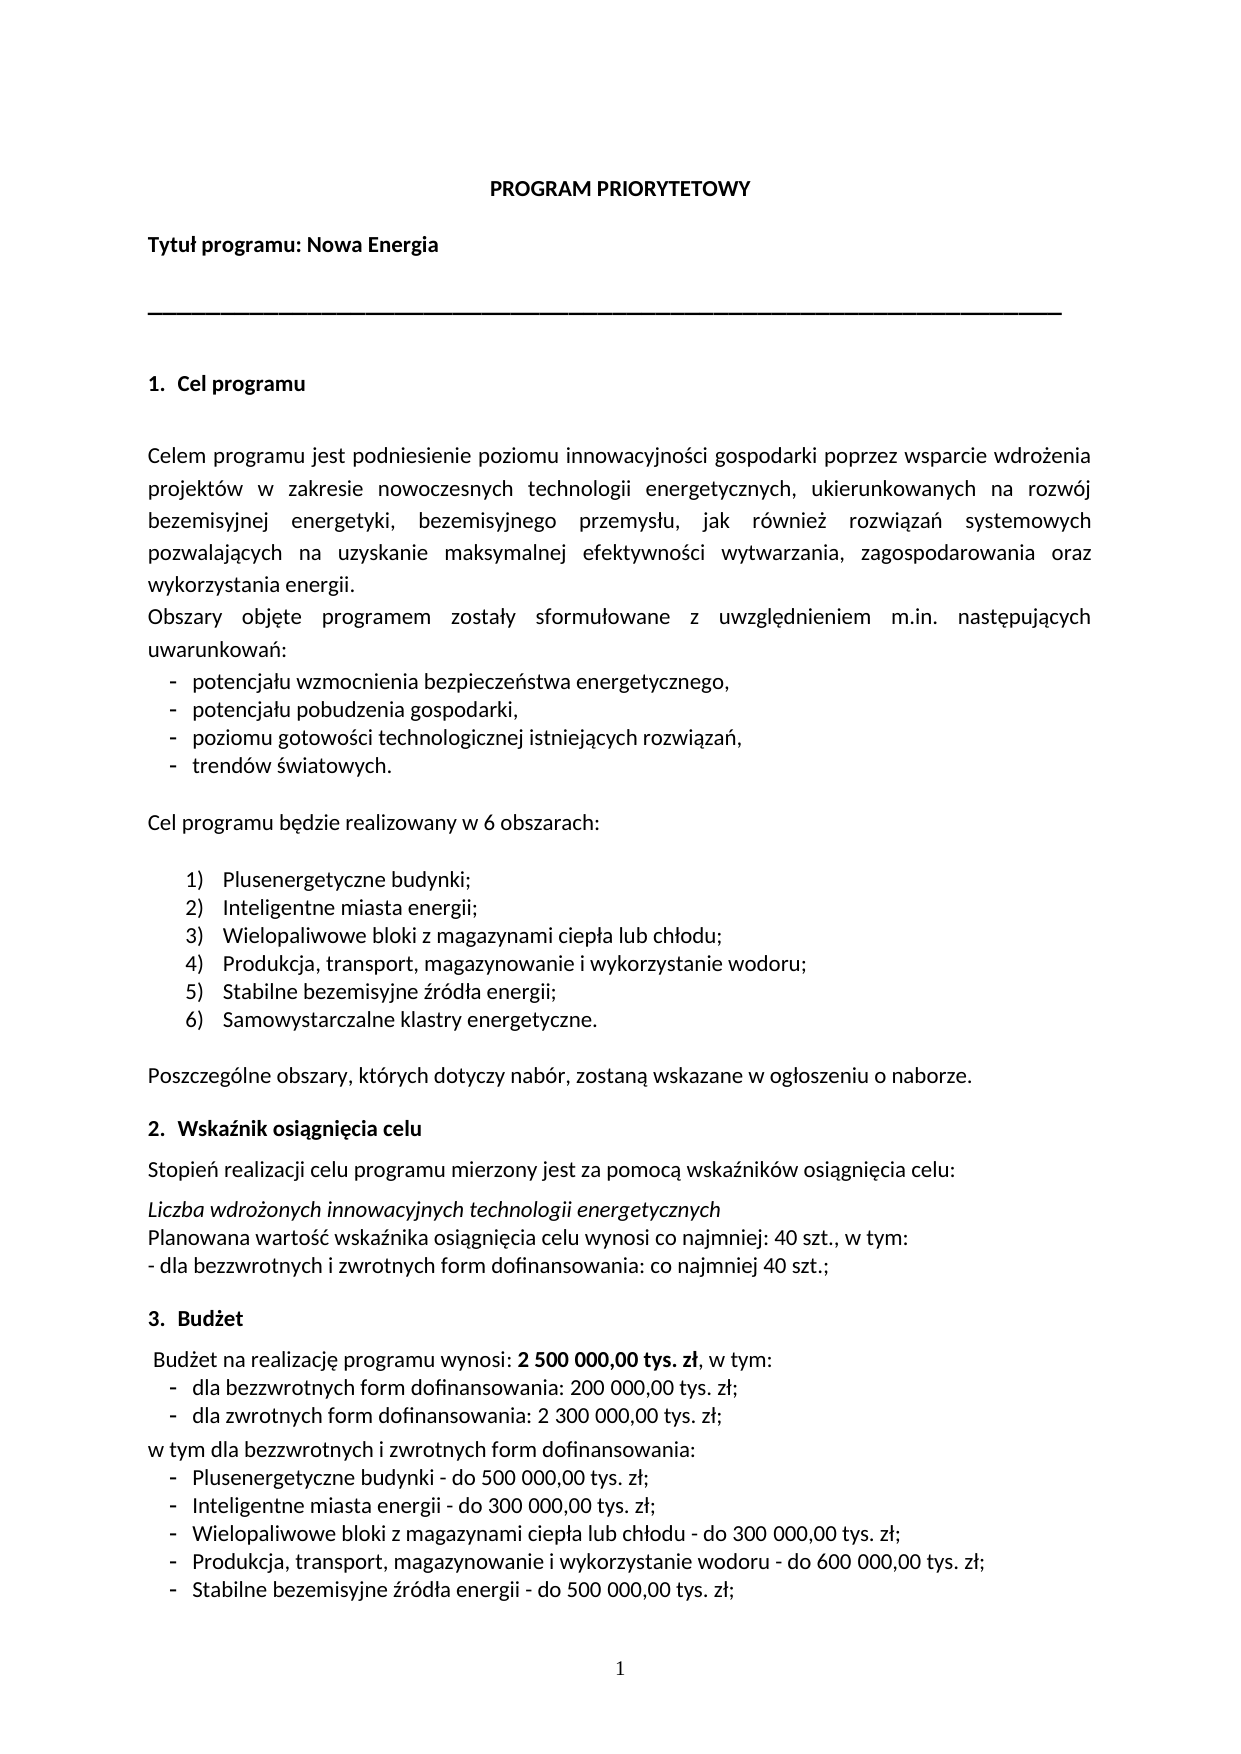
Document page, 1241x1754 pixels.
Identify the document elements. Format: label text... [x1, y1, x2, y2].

list Wskaźnik osiągnięcia celu [148, 1114, 1093, 1142]
list Wielopaliwowe bloki z magazynami ciepła lub chłodu; [185, 921, 1093, 949]
list potencjału pobudzenia gospodarki, [169, 695, 1093, 723]
list Produkcja, transport, magazynowanie i wykorzystanie wodoru - do 600 000,00 tys. zł; [169, 1547, 1093, 1576]
list Inteligentne miasta energii - do 300 000,00 tys. zł; [169, 1491, 1093, 1519]
list poziomu gotowości technologicznej istniejących rozwiązań, [169, 723, 1093, 751]
text Cel programu będzie realizowany w 6 obszarach: [148, 808, 1093, 836]
text Planowana wartość wskaźnika osiągnięcia celu wynosi co najmniej: 40 szt., w tym: [148, 1223, 1093, 1252]
list Plusenergetyczne budynki; [185, 865, 1093, 893]
text PROGRAM PRIORYTETOWY [148, 174, 1093, 202]
text Budżet na realizację programu wynosi: 2 500 000,00 tys. zł, w tym: [148, 1345, 1093, 1373]
text Poszczególne obszary, których dotyczy nabór, zostaną wskazane w ogłoszeniu o naborze. [148, 1061, 1093, 1089]
list potencjału wzmocnienia bezpieczeństwa energetycznego, [169, 667, 1093, 695]
list Cel programu [148, 369, 1093, 397]
list Stabilne bezemisyjne źródła energii - do 500 000,00 tys. zł; [169, 1576, 1093, 1603]
list Stabilne bezemisyjne źródła energii; [185, 977, 1093, 1005]
list dla zwrotnych form dofinansowania: 2 300 000,00 tys. zł; [169, 1401, 1093, 1429]
list Plusenergetyczne budynki - do 500 000,00 tys. zł; [169, 1463, 1093, 1491]
text Tytuł programu: Nowa Energia [148, 230, 1093, 258]
list trendów światowych. [169, 751, 1093, 779]
list Produkcja, transport, magazynowanie i wykorzystanie wodoru; [185, 949, 1093, 977]
list Budżet [148, 1304, 1093, 1333]
text Obszary objęte programem zostały sformułowane z uwzględnieniem m.in. następujących uwarunkowań: [148, 602, 1093, 663]
text Celem programu jest podniesienie poziomu innowacyjności gospodarki poprzez wsparcie wdrożenia projektów w zakresie nowoczesnych technologii energetycznych, ukierunkowanych na rozwój bezemisyjnej energetyki, bezemisyjnego przemysłu, jak również rozwiązań systemowych pozwalających na uzyskanie maksymalnej efektywności wytwarzania, zagospodarowania oraz wykorzystania energii. [148, 442, 1093, 598]
list Wielopaliwowe bloki z magazynami ciepła lub chłodu - do 300 000,00 tys. zł; [169, 1519, 1093, 1547]
text w tym dla bezzwrotnych i zwrotnych form dofinansowania: [148, 1435, 1093, 1463]
list Samowystarczalne klastry energetyczne. [185, 1005, 1093, 1033]
list Inteligentne miasta energii; [185, 893, 1093, 921]
text - dla bezzwrotnych i zwrotnych form dofinansowania: co najmniej 40 szt.; [148, 1252, 1093, 1279]
list dla bezzwrotnych form dofinansowania: 200 000,00 tys. zł; [169, 1373, 1093, 1401]
text _______________________________________________________________ [148, 283, 1093, 319]
text Liczba wdrożonych innowacyjnych technologii energetycznych [148, 1196, 1093, 1223]
text Stopień realizacji celu programu mierzony jest za pomocą wskaźników osiągnięcia celu: [148, 1155, 1093, 1183]
